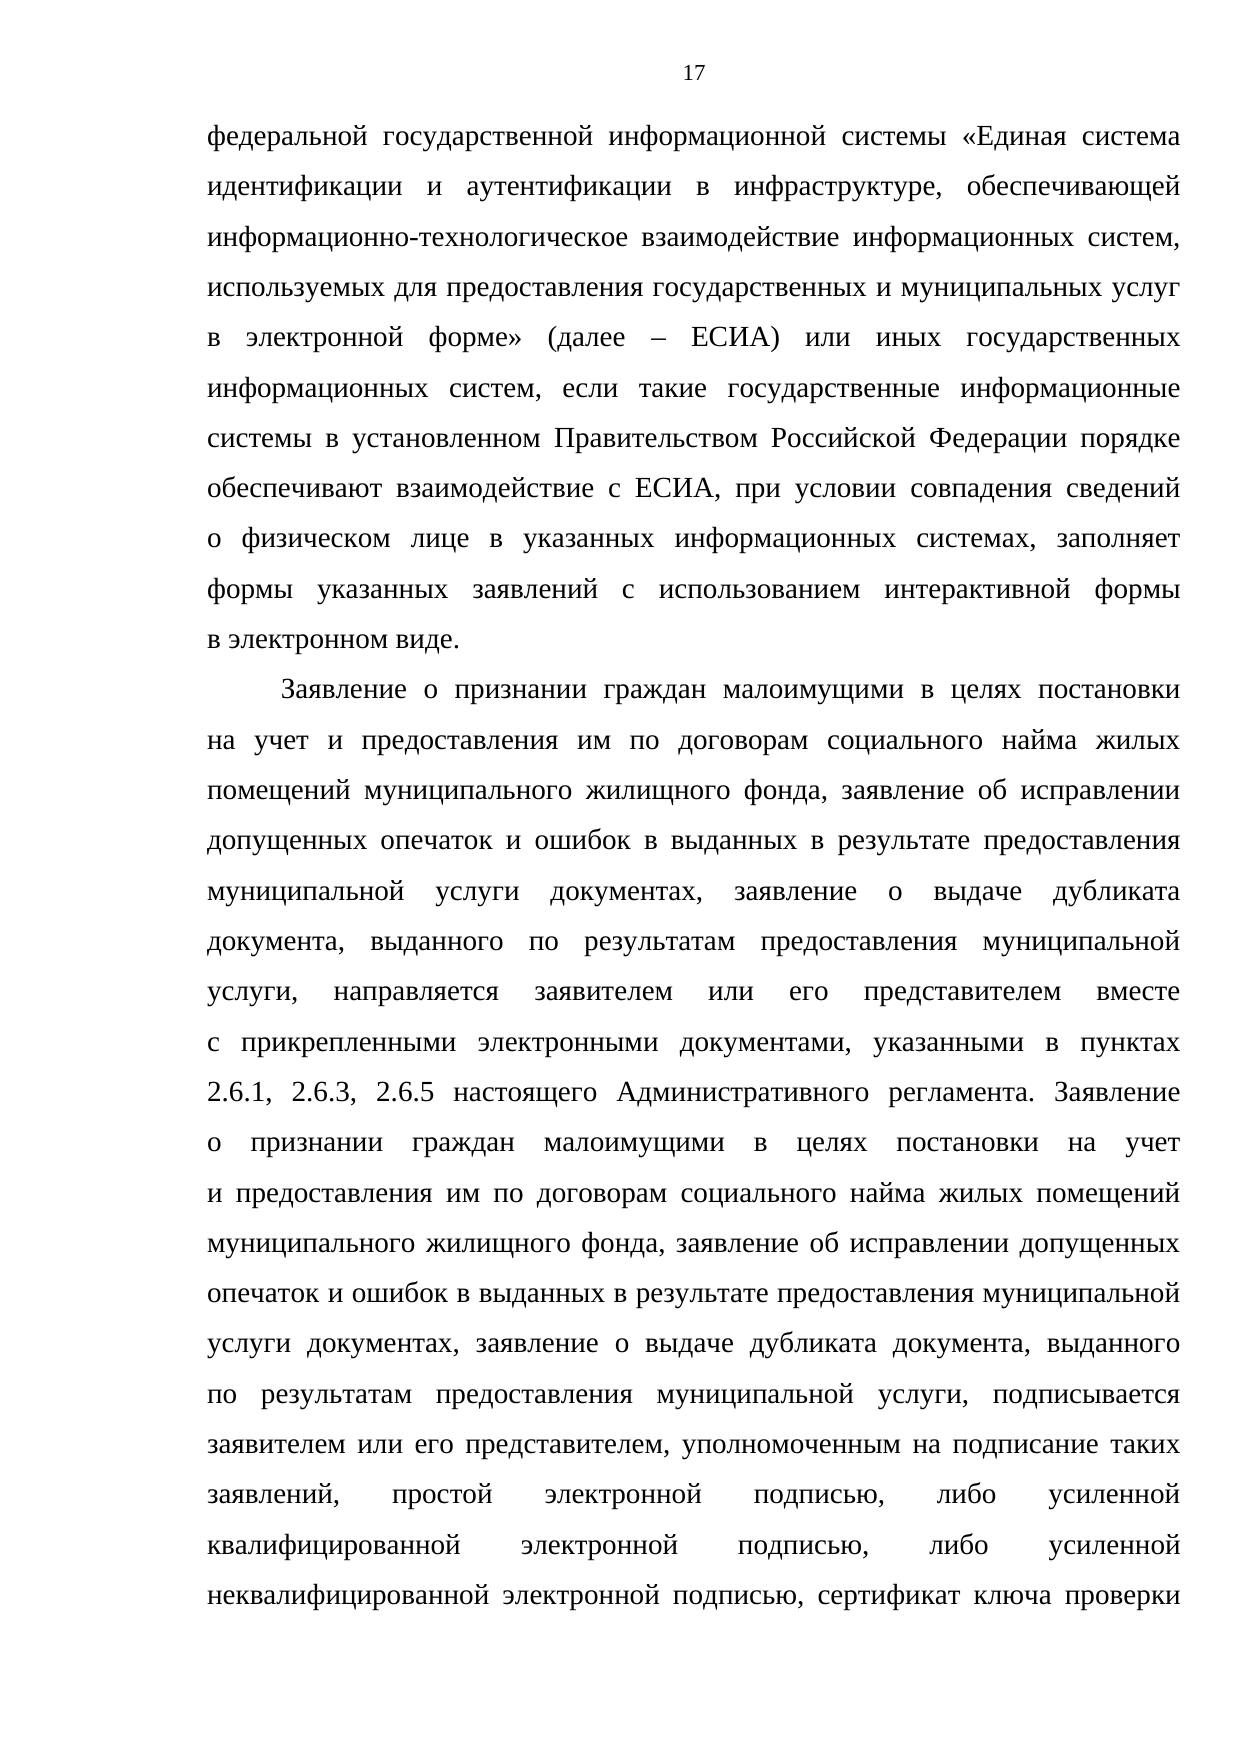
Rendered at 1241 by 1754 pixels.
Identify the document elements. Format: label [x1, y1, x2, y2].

text [207, 118, 1181, 655]
text [207, 672, 1181, 1611]
